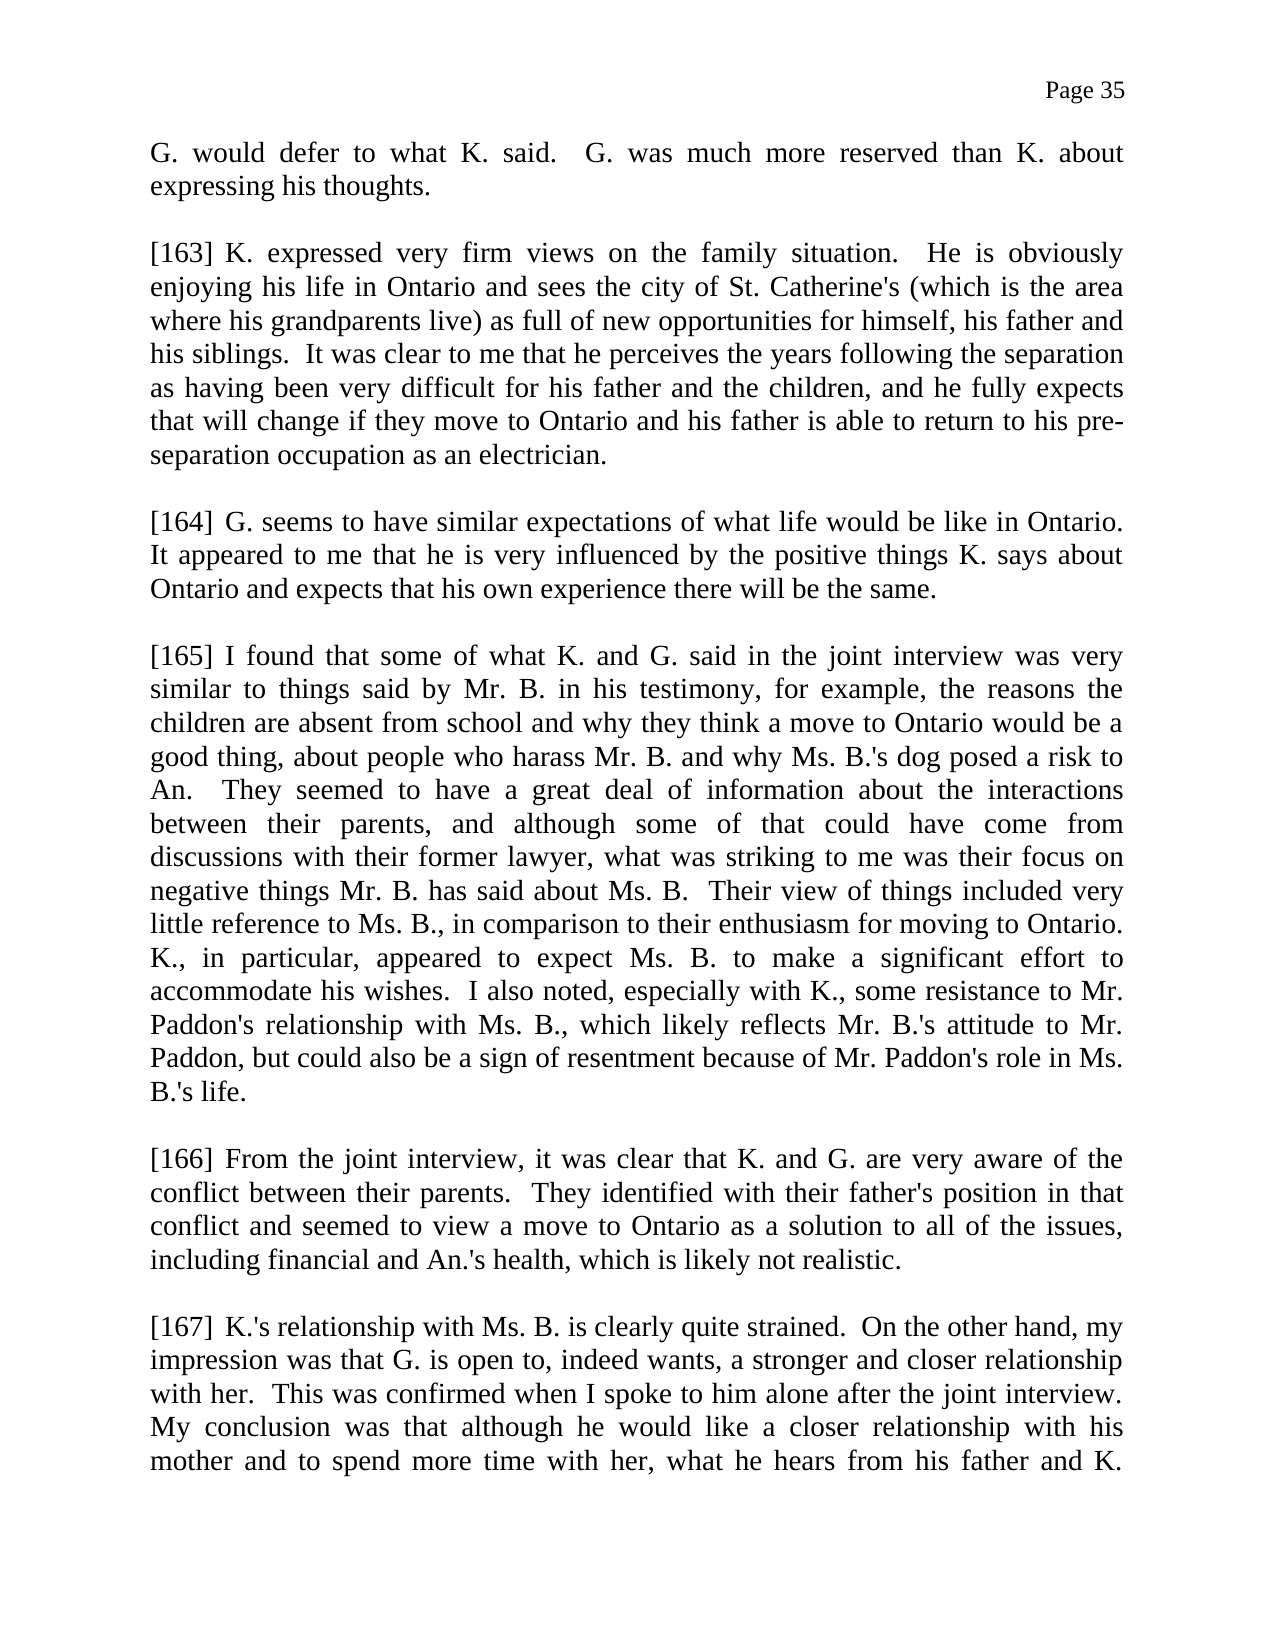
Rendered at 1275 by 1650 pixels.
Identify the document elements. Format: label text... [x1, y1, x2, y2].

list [150, 135, 1125, 202]
list K. expressed very firm views on the family situation. He is obviously enjoying his life in Ontario and sees the city of St. Catherine's (which is the area where his grandparents live) as full of new opportunities for himself, his father and his siblings. It was clear to me that he perceives the years following the separation as having been very difficult for his father and the children, and he fully expects that will change if they move to Ontario and his father is able to return to his pre-separation occupation as an electrician. [150, 236, 1125, 470]
list I found that some of what K. and G. said in the joint interview was very similar to things said by Mr. B. in his testimony, for example, the reasons the children are absent from school and why they think a move to Ontario would be a good thing, about people who harass Mr. B. and why Ms. B.'s dog posed a risk to An. They seemed to have a great deal of information about the interactions between their parents, and although some of that could have come from discussions with their former lawyer, what was striking to me was their focus on negative things Mr. B. has said about Ms. B. Their view of things included very little reference to Ms. B., in comparison to their enthusiasm for moving to Ontario. K., in particular, appeared to expect Ms. B. to make a significant effort to accommodate his wishes. I also noted, especially with K., some resistance to Mr. Paddon's relationship with Ms. B., which likely reflects Mr. B.'s attitude to Mr. Paddon, but could also be a sign of resentment because of Mr. Paddon's role in Ms. B.'s life. [150, 638, 1125, 1108]
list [150, 1309, 1125, 1477]
list G. seems to have similar expectations of what life would be like in Ontario. It appeared to me that he is very influenced by the positive things K. says about Ontario and expects that his own experience there will be the same. [150, 504, 1125, 604]
list From the joint interview, it was clear that K. and G. are very aware of the conflict between their parents. They identified with their father's position in that conflict and seemed to view a move to Ontario as a solution to all of the issues, including financial and An.'s health, which is likely not realistic. [150, 1141, 1125, 1275]
